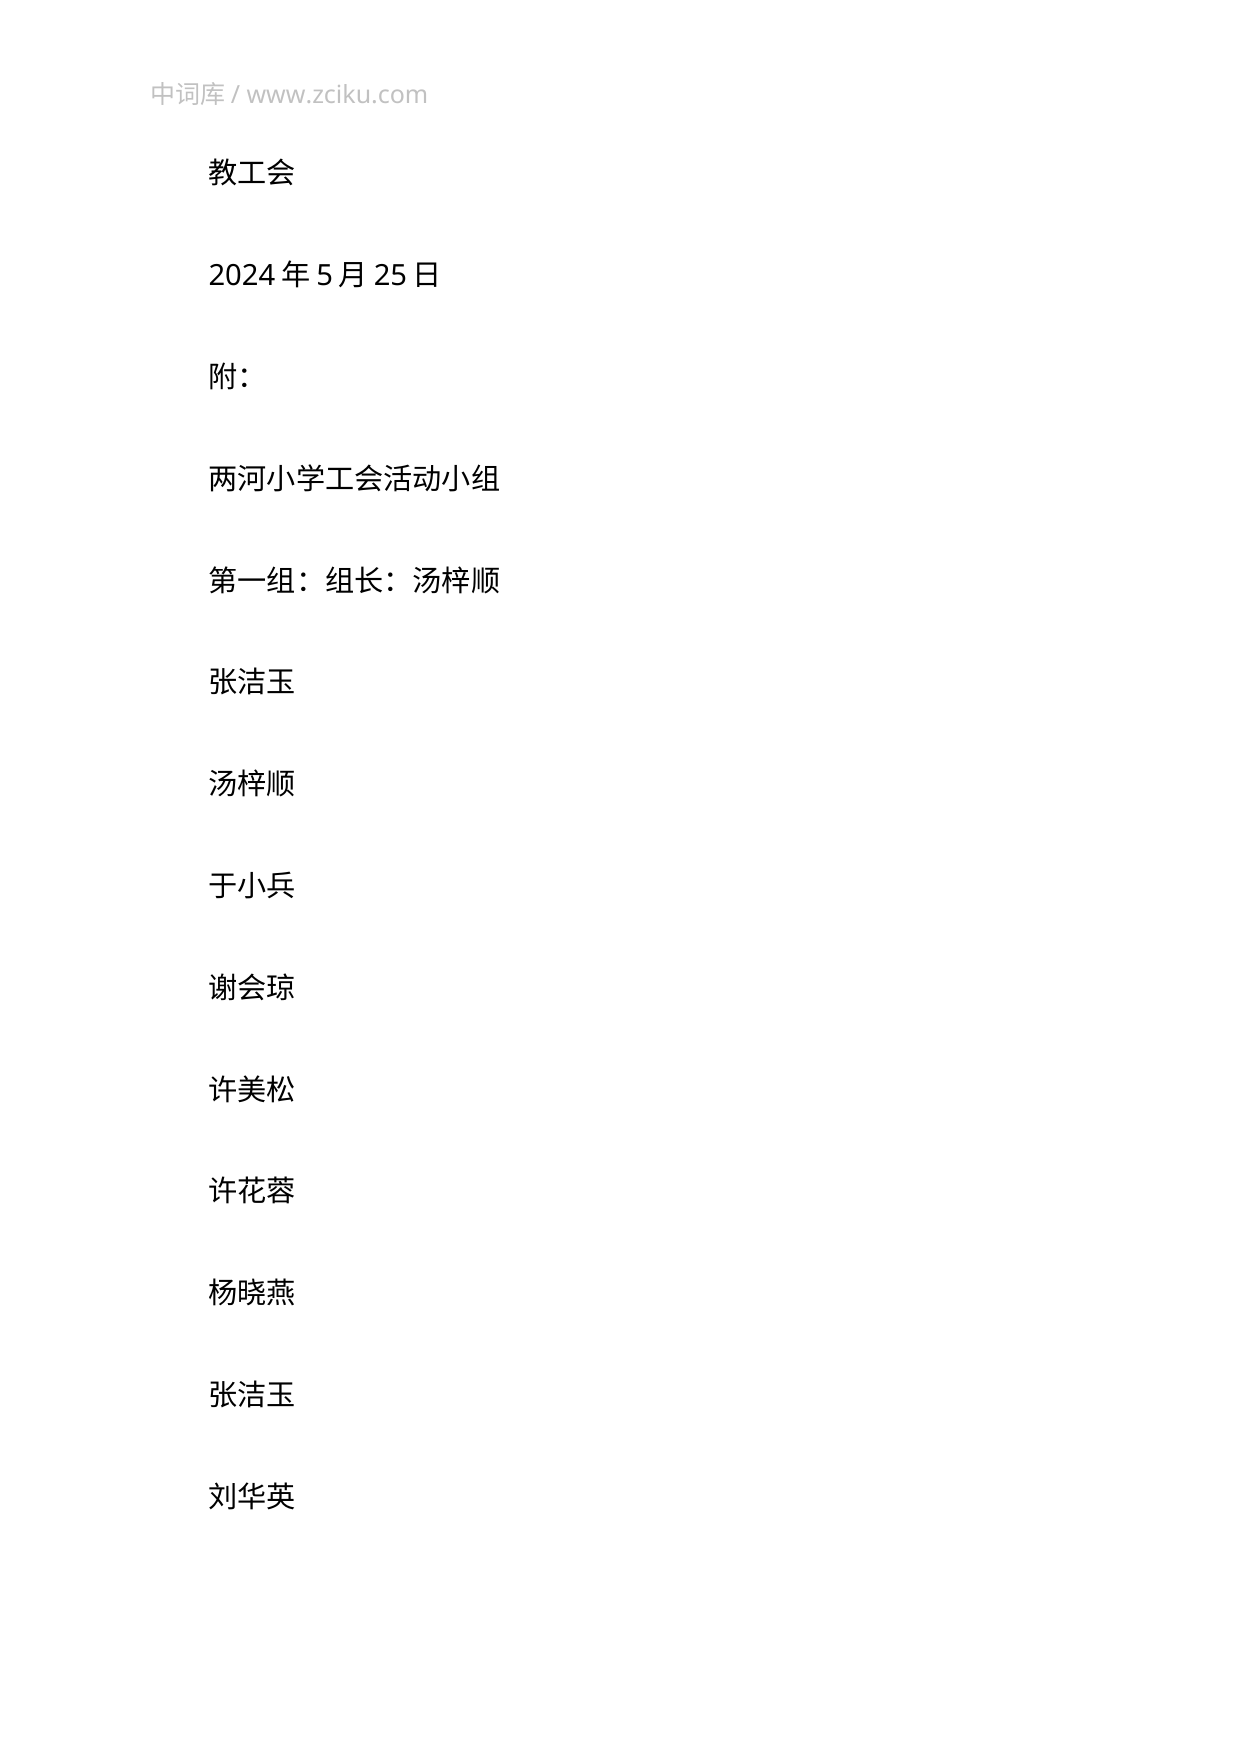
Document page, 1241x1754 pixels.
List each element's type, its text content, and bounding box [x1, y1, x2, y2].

text 附： [150, 354, 1090, 396]
text 第一组：组长：汤梓顺 [150, 557, 1090, 599]
text 汤梓顺 [150, 761, 1090, 803]
text 教工会 [150, 150, 1090, 192]
text 刘华英 [150, 1473, 1090, 1516]
text 张洁玉 [150, 659, 1090, 701]
text 许美松 [150, 1066, 1090, 1108]
text 2024年5月25日 [150, 252, 1090, 294]
text 许花蓉 [150, 1168, 1090, 1210]
text 两河小学工会活动小组 [150, 456, 1090, 498]
text 于小兵 [150, 863, 1090, 905]
text 谢会琼 [150, 964, 1090, 1007]
text 杨晓燕 [150, 1270, 1090, 1312]
text 张洁玉 [150, 1371, 1090, 1414]
